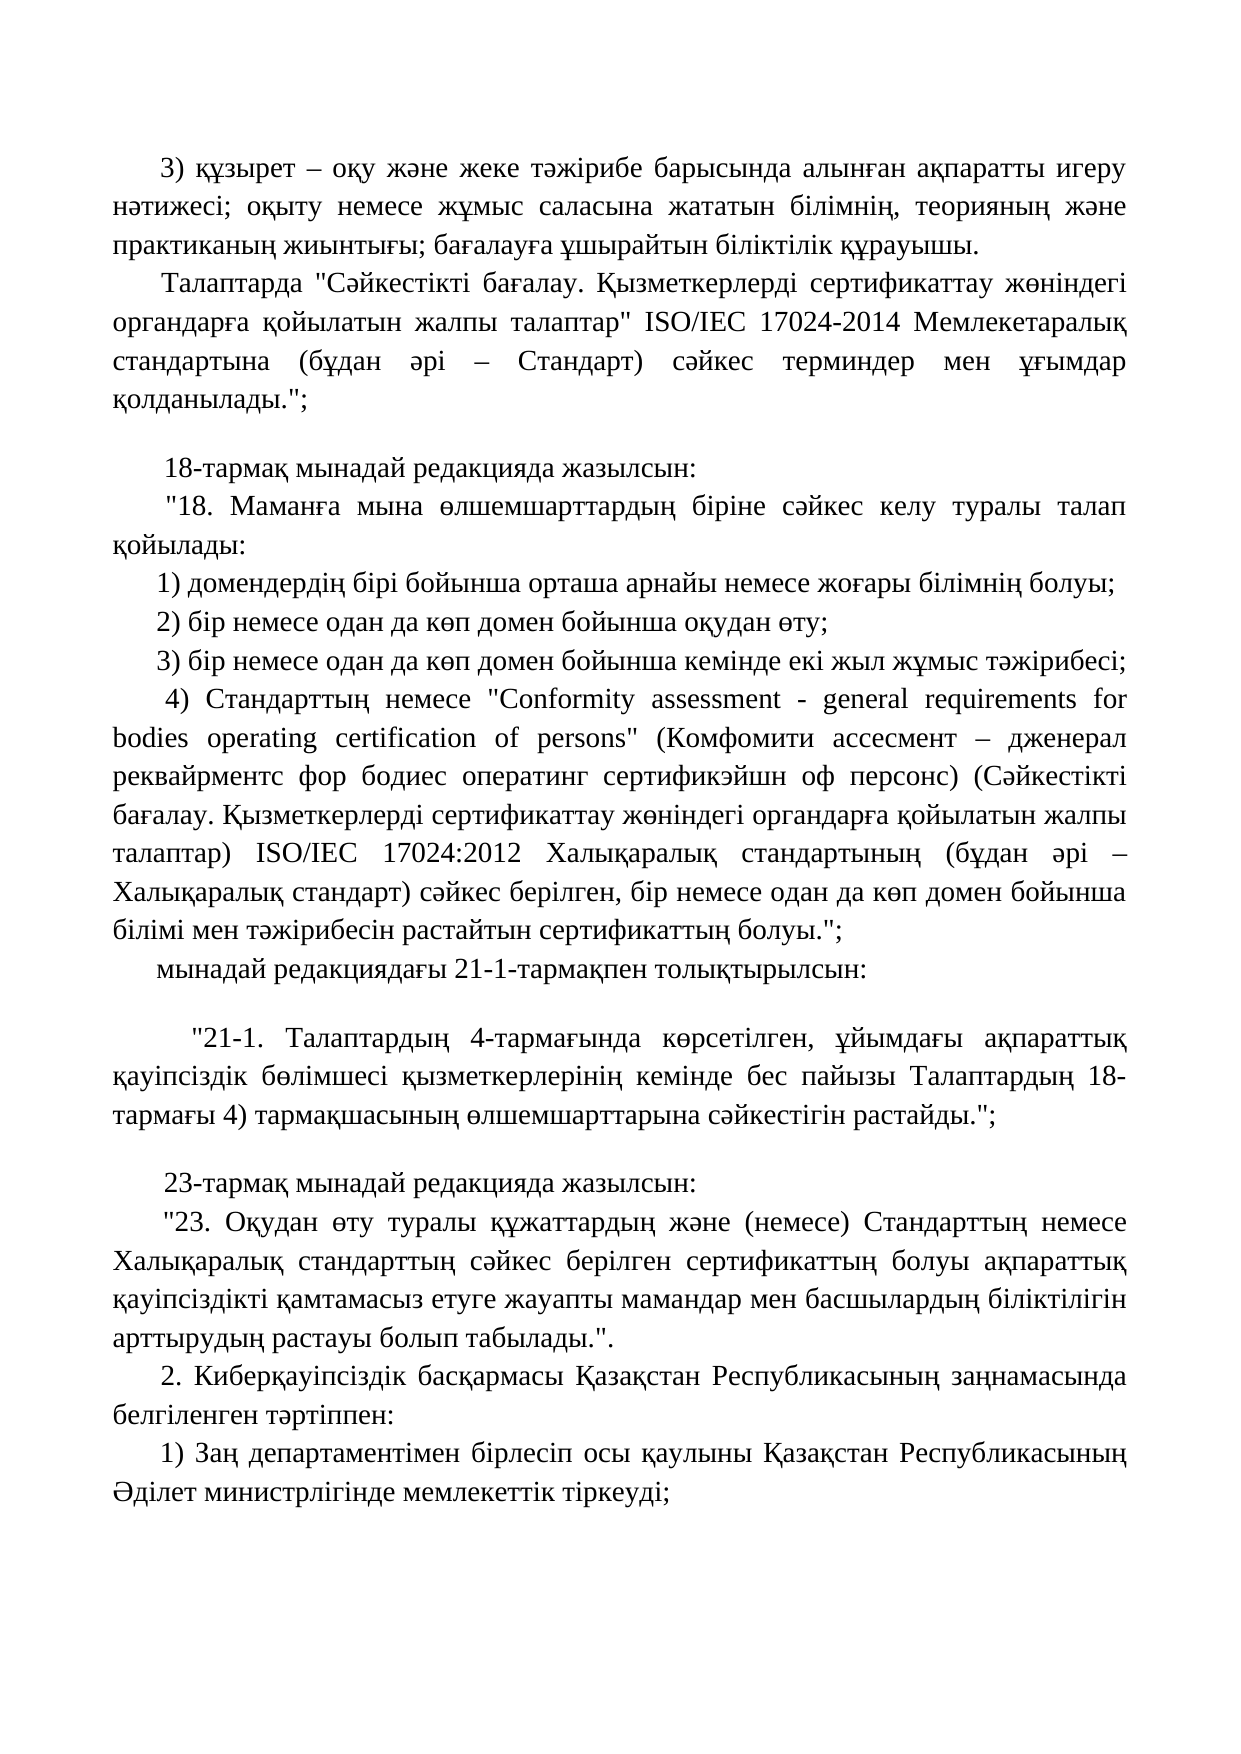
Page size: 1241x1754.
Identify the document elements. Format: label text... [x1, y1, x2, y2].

text "21-1. Талаптардың 4-тармағында көрсетілген, ұйымдағы ақпараттық қауіпсіздік бөлімшесі қызметкерлерінің кемінде бес пайызы Талаптардың 18-тармағы 4) тармақшасының өлшемшарттарына сәйкестігін растайды."; [112, 1020, 1128, 1130]
text 4) Стандарттың немесе "Conformity assessment - general requirements for bodies operating certification of persons" (Комфомити ассесмент – дженерал реквайрментс фор бодиес оператинг сертификэйшн оф персонс) (Сәйкестікті бағалау. Қызметкерлерді сертификаттау жөніндегі органдарға қойылатын жалпы талаптар) ISO/IEC 17024:2012 Халықаралық стандартының (бұдан әрі – Халықаралық стандарт) сәйкес берілген, бір немесе одан да көп домен бойынша білімі мен тәжірибесін растайтын сертификаттың болуы."; [112, 681, 1128, 946]
text 2. Киберқауіпсіздік басқармасы Қазақстан Республикасының заңнамасында белгіленген тәртіппен: [112, 1358, 1128, 1430]
text Талаптарда "Сәйкестікті бағалау. Қызметкерлерді сертификаттау жөніндегі органдарға қойылатын жалпы талаптар" ISO/IEC 17024-2014 Мемлекетаралық стандартына (бұдан әрі – Стандарт) сәйкес терминдер мен ұғымдар қолданылады."; [112, 266, 1128, 415]
text "23. Оқудан өту туралы құжаттардың және (немесе) Стандарттың немесе Халықаралық стандарттың сәйкес берілген сертификаттың болуы ақпараттық қауіпсіздікті қамтамасыз етуге жауапты мамандар мен басшылардың біліктілігін арттырудың растауы болып табылады.". [112, 1204, 1128, 1353]
text 3) құзырет – оқу және жеке тәжірибе барысында алынған ақпаратты игеру нәтижесі; оқыту немесе жұмыс саласына жататын білімнің, теорияның және практиканың жиынтығы; бағалауға ұшырайтын біліктілік құрауышы. [112, 150, 1128, 261]
text 18-тармақ мынадай редакцияда жазылсын: [112, 450, 1128, 483]
text 1) домендердің бірі бойынша орташа арнайы немесе жоғары білімнің болуы; [112, 566, 1128, 599]
text "18. Маманға мына өлшемшарттардың біріне сәйкес келу туралы талап қойылады: [112, 488, 1128, 561]
text 1) Заң департаментімен бірлесіп осы қаулыны Қазақстан Республикасының Әділет министрлігінде мемлекеттік тіркеуді; [112, 1435, 1128, 1507]
text 3) бір немесе одан да көп домен бойынша кемінде екі жыл жұмыс тәжірибесі; [112, 643, 1128, 676]
text 23-тармақ мынадай редакцияда жазылсын: [112, 1166, 1128, 1199]
text 2) бір немесе одан да көп домен бойынша оқудан өту; [112, 604, 1128, 638]
text мынадай редакциядағы 21-1-тармақпен толықтырылсын: [112, 951, 1128, 984]
